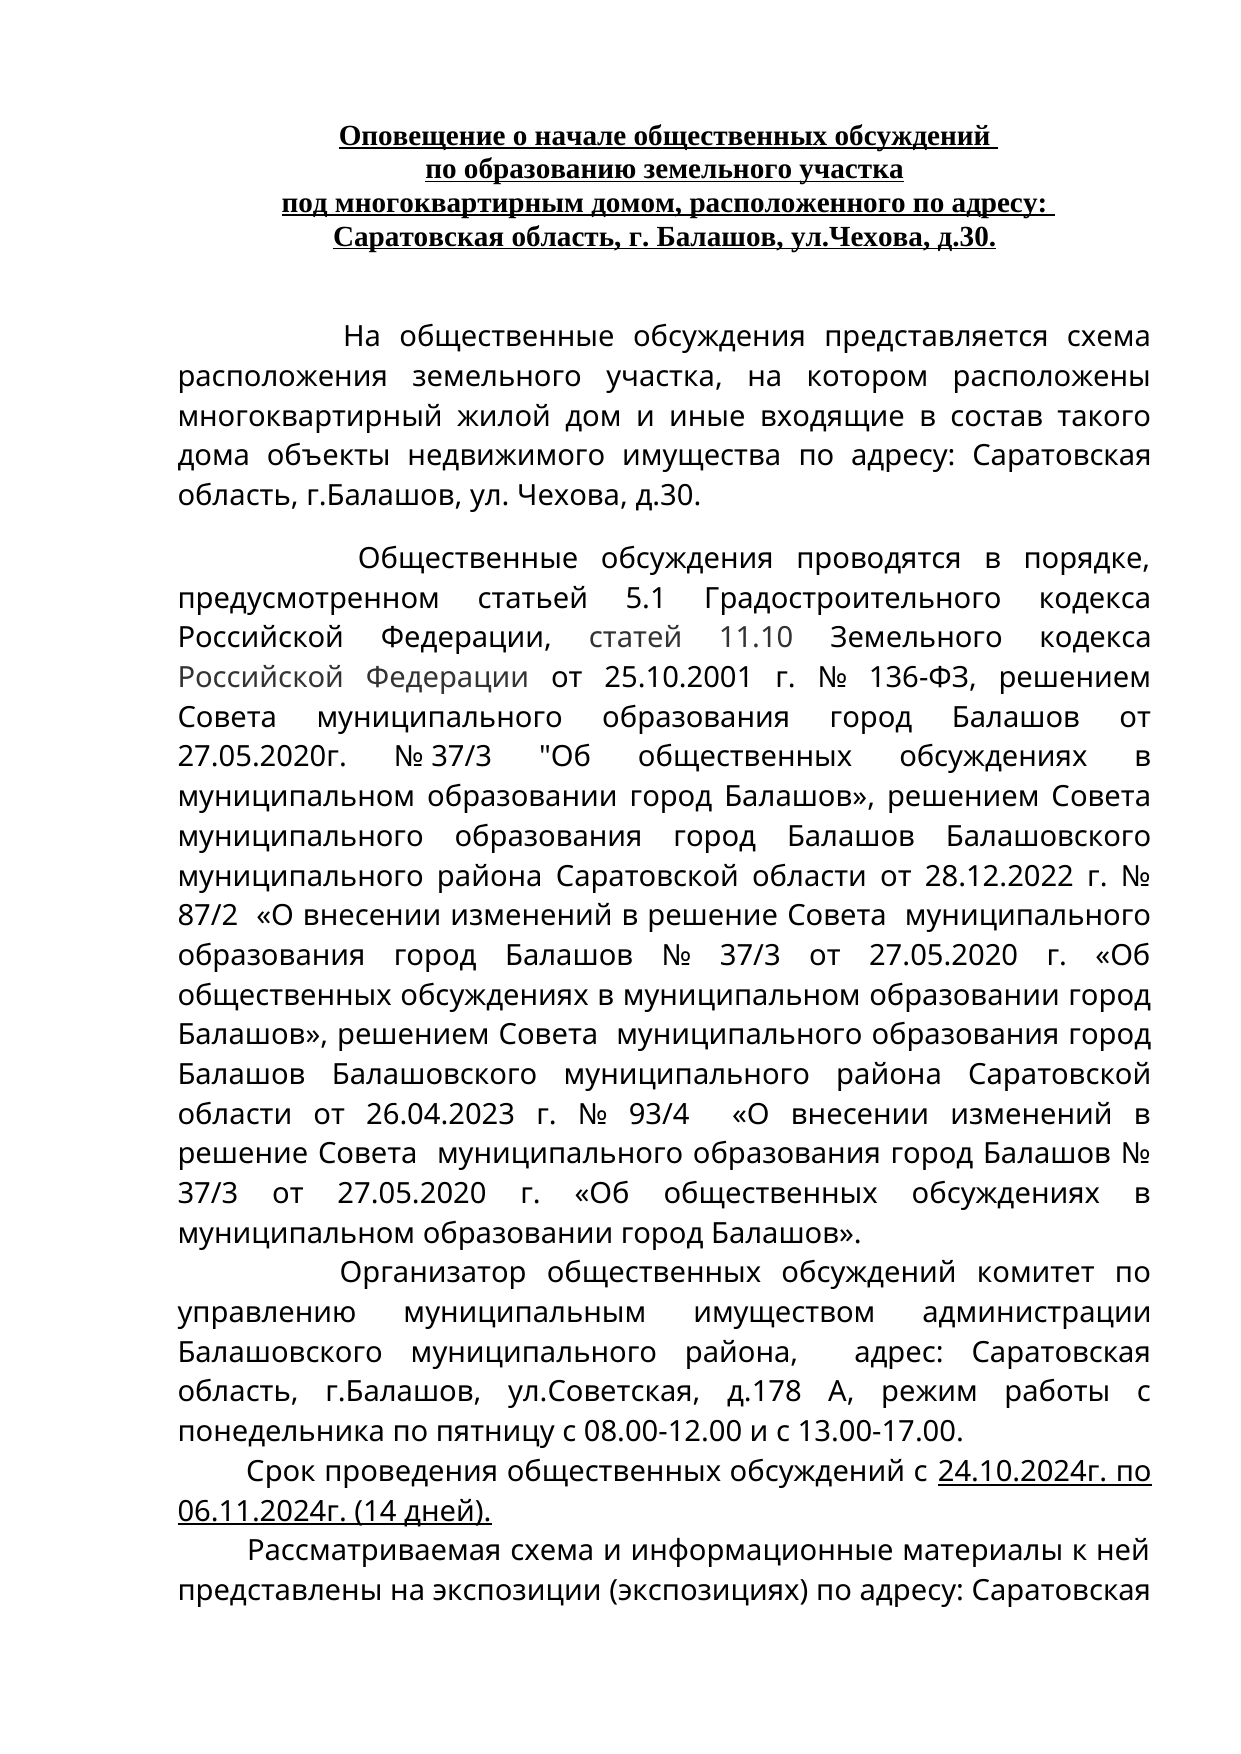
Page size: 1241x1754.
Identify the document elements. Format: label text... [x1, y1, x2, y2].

text по образованию земельного участка под многоквартирным домом, расположенного по адресу: [177, 152, 1152, 219]
text Оповещение о начале общественных обсуждений [177, 118, 1152, 152]
text Срок проведения общественных обсуждений с 24.10.2024г. по 06.11.2024г. (14 дней). [177, 1450, 1152, 1529]
text На общественные обсуждения представляется схема расположения земельного участка, на котором расположены многоквартирный жилой дом и иные входящие в состав такого дома объекты недвижимого имущества по адресу: Саратовская область, г.Балашов, ул. Чехова, д.30. [177, 315, 1152, 514]
text Общественные обсуждения проводятся в порядке, предусмотренном статьей 5.1 Градостроительного кодекса Российской Федерации, статей 11.10 Земельного кодекса Российской Федерации от 25.10.2001 г. № 136-ФЗ, решением Совета муниципального образования город Балашов от 27.05.2020г. № 37/3 "Об общественных обсуждениях в муниципальном образовании город Балашов», решением Совета муниципального образования город Балашов Балашовского муниципального района Саратовской области от 28.12.2022 г. № 87/2 «О внесении изменений в решение Совета муниципального образования город Балашов № 37/3 от 27.05.2020 г. «Об общественных обсуждениях в муниципальном образовании город Балашов», решением Совета муниципального образования город Балашов Балашовского муниципального района Саратовской области от 26.04.2023 г. № 93/4 «О внесении изменений в решение Совета муниципального образования город Балашов № 37/3 от 27.05.2020 г. «Об общественных обсуждениях в муниципальном образовании город Балашов». [177, 537, 1152, 1252]
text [177, 1529, 1152, 1609]
text Саратовская область, г. Балашов, ул.Чехова, д.30. [177, 219, 1152, 252]
text Организатор общественных обсуждений комитет по управлению муниципальным имуществом администрации Балашовского муниципального района, адрес: Саратовская область, г.Балашов, ул.Советская, д.178 А, режим работы с понедельника по пятницу с 08.00-12.00 и с 13.00-17.00. [177, 1252, 1152, 1450]
